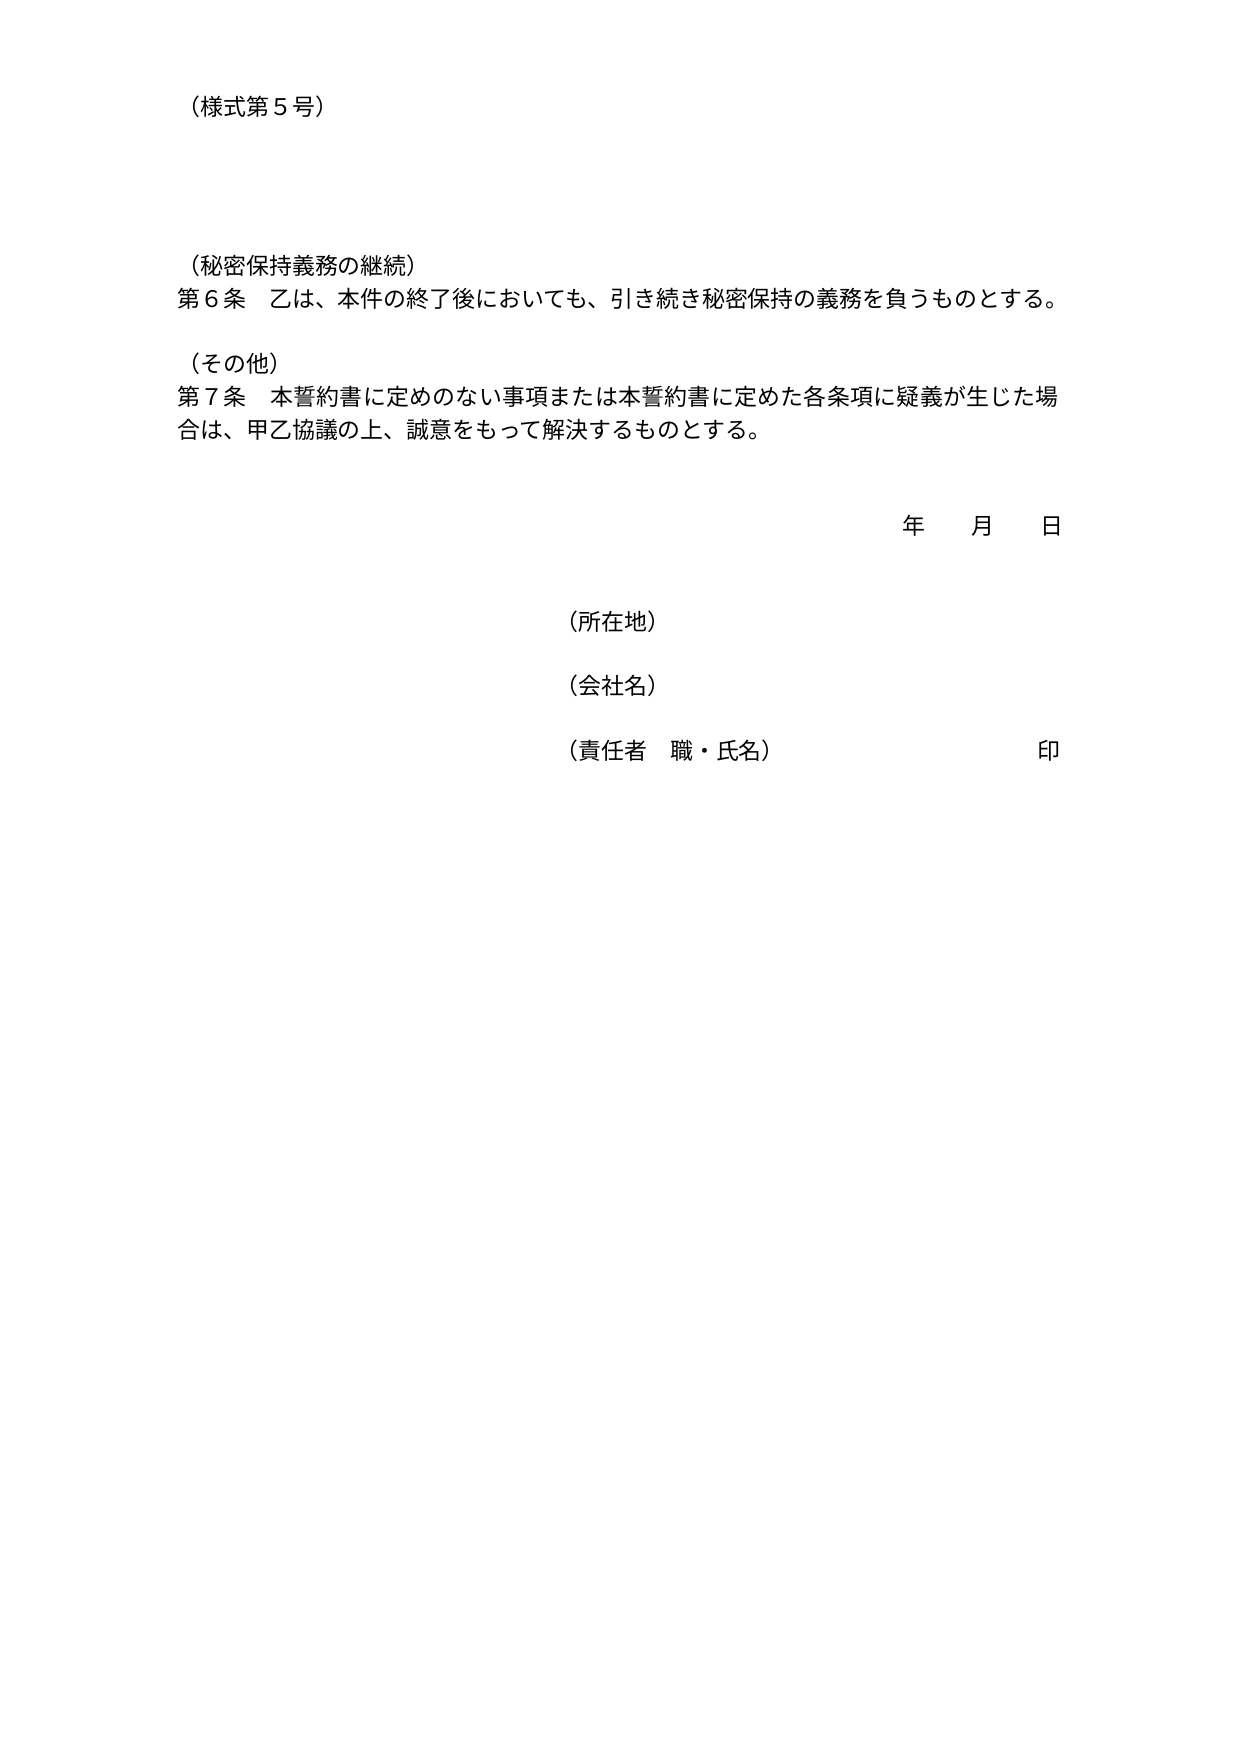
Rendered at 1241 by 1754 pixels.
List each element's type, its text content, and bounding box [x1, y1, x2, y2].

text （所在地） [555, 604, 1063, 637]
text （その他） [177, 346, 1063, 379]
text 年 月 日 [177, 508, 1063, 541]
text 第６条 乙は、本件の終了後においても、引き続き秘密保持の義務を負うものとする。 [177, 281, 1063, 314]
text 第７条 本誓約書に定めのない事項または本誓約書に定めた各条項に疑義が生じた場合は、甲乙協議の上、誠意をもって解決するものとする。 [177, 379, 1063, 445]
text （秘密保持義務の継続） [177, 248, 1063, 281]
text （会社名） [555, 668, 1063, 701]
text （責任者 職・氏名） 印 [555, 733, 1063, 766]
